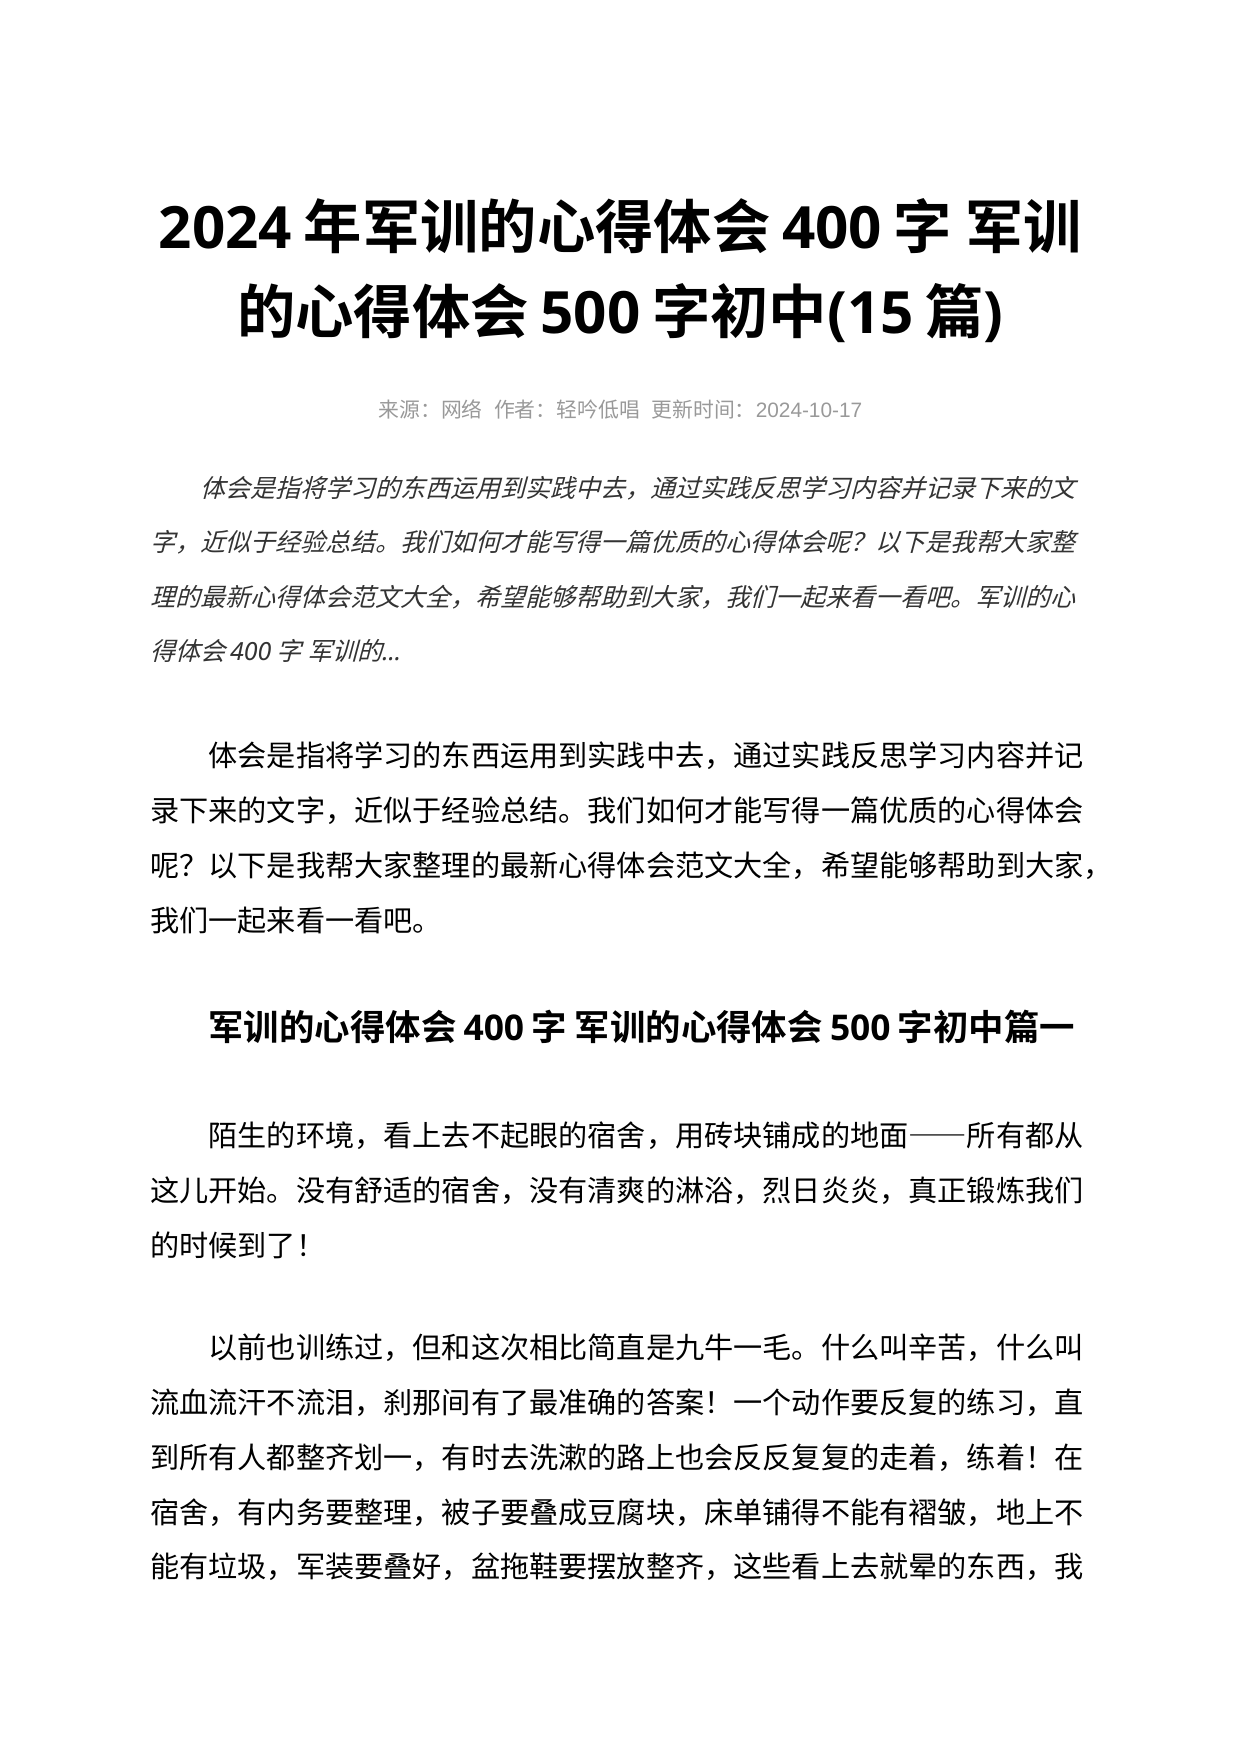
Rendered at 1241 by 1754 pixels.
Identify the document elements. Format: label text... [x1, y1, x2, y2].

text 军训的心得体会400字 军训的心得体会500字初中篇一 [150, 999, 1090, 1051]
text 陌生的环境，看上去不起眼的宿舍，用砖块铺成的地面——所有都从这儿开始。没有舒适的宿舍，没有清爽的淋浴，烈日炎炎，真正锻炼我们的时候到了！ [150, 1113, 1090, 1265]
text 来源：网络 作者：轻吟低唱 更新时间：2024-10-17 [150, 398, 1090, 422]
text 体会是指将学习的东西运用到实践中去，通过实践反思学习内容并记录下来的文字，近似于经验总结。我们如何才能写得一篇优质的心得体会呢？以下是我帮大家整理的最新心得体会范文大全，希望能够帮助到大家，我们一起来看一看吧。 [150, 733, 1090, 940]
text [150, 1324, 1090, 1586]
text 体会是指将学习的东西运用到实践中去，通过实践反思学习内容并记录下来的文字，近似于经验总结。我们如何才能写得一篇优质的心得体会呢？以下是我帮大家整理的最新心得体会范文大全，希望能够帮助到大家，我们一起来看一看吧。军训的心得体会400字 军训的... [150, 468, 1090, 668]
subtitle 2024年军训的心得体会400字 军训的心得体会500字初中(15篇) [150, 181, 1090, 351]
